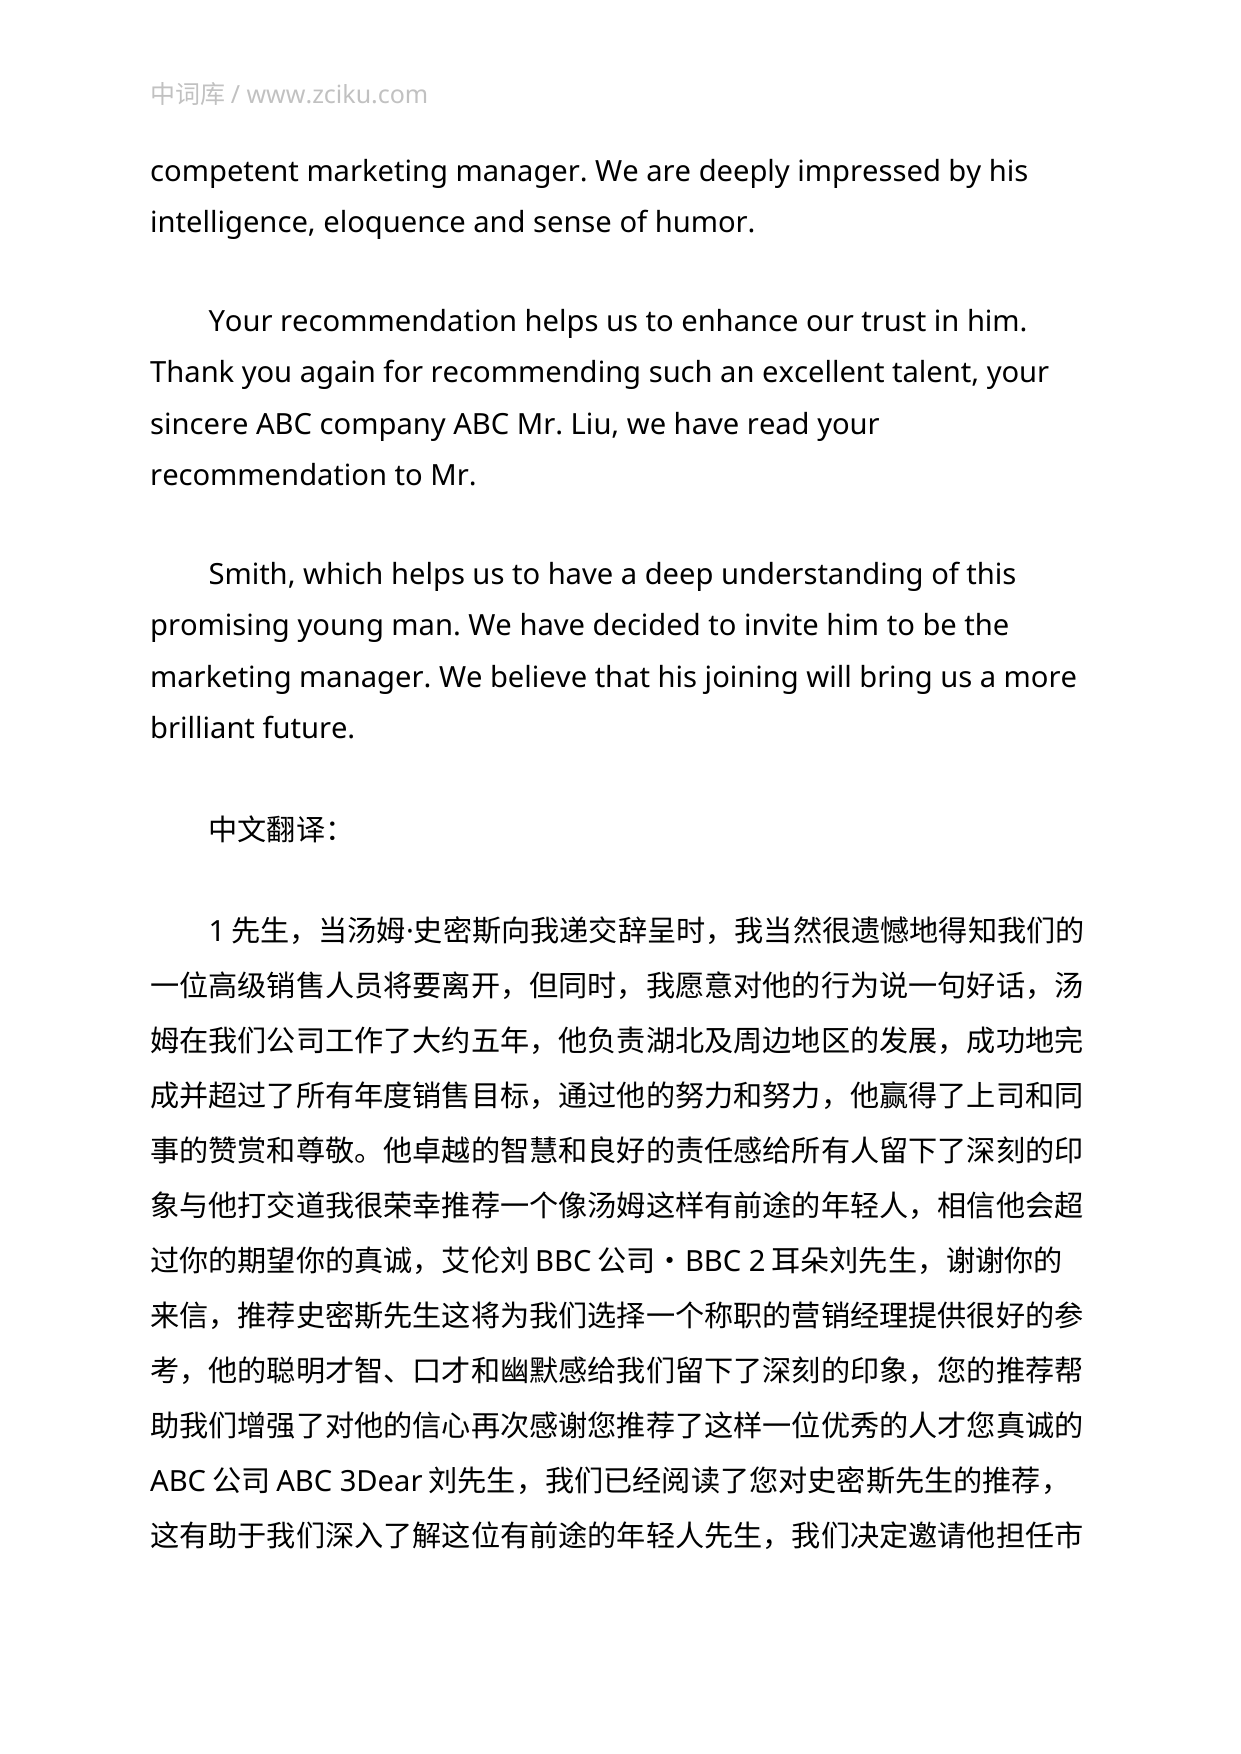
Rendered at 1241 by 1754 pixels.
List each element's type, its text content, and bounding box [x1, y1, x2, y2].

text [150, 150, 1090, 241]
text 中文翻译： [150, 806, 1090, 848]
text Your recommendation helps us to enhance our trust in him. Thank you again for recommending such an excellent talent, your sincere ABC company ABC Mr. Liu, we have read your recommendation to Mr. [150, 300, 1090, 494]
text Smith, which helps us to have a deep understanding of this promising young man. We have decided to invite him to be the marketing manager. We believe that his joining will bring us a more brilliant future. [150, 553, 1090, 747]
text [150, 908, 1090, 1554]
